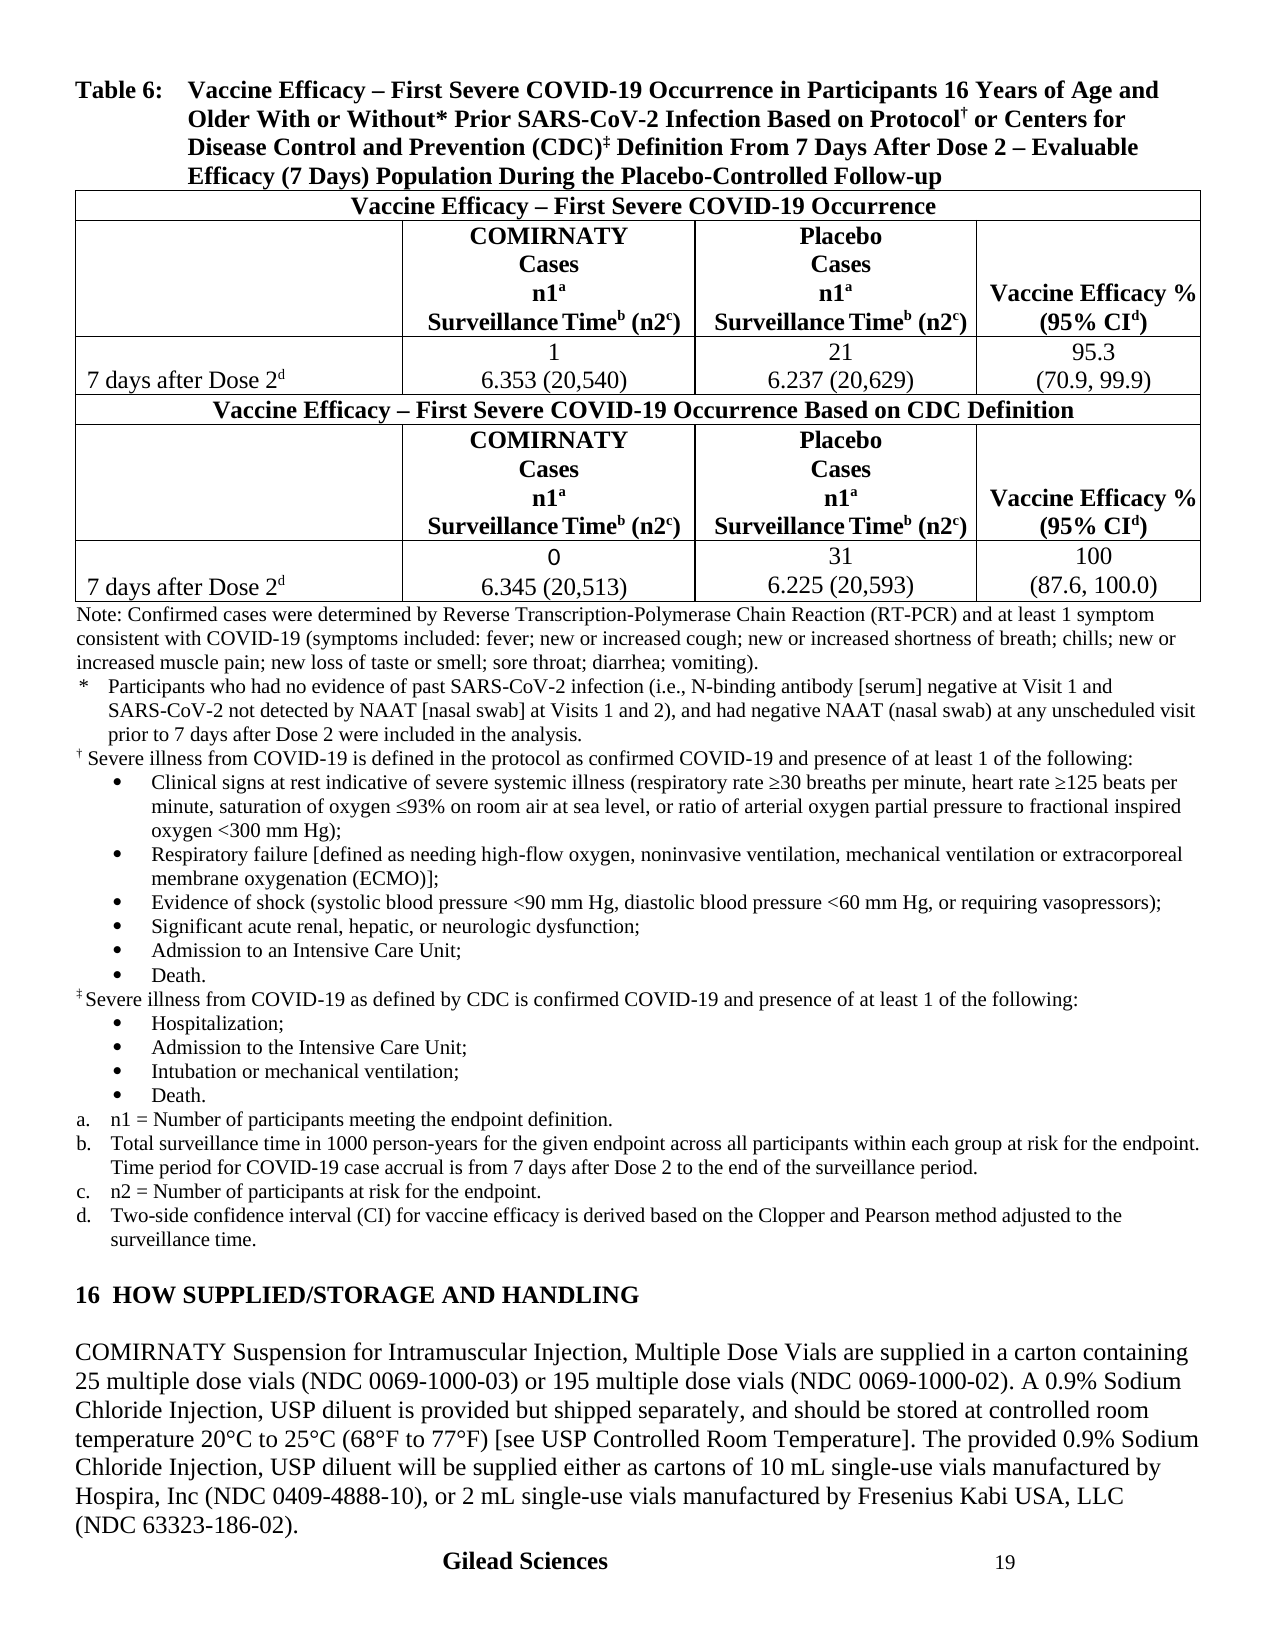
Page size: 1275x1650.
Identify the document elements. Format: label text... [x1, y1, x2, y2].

table_cell 7 days after Dose 2d [76, 541, 402, 601]
table_cell 21 6.237 (20,629) [696, 337, 976, 394]
table_cell [76, 221, 402, 336]
table_header Vaccine Efficacy – First Severe COVID-19 Occurrence [76, 191, 1200, 220]
table_cell Vaccine Efficacy – First Severe COVID-19 Occurrence Based on CDC Definition [76, 395, 1200, 424]
text Table 6: Vaccine Efficacy – First Severe COVID-19 Occurrence in Participants 16 Years of Age and Older With or Without* Prior SARS-CoV-2 Infection Based on Protocol† or Centers for Disease Control and Prevention (CDC)‡ Definition From 7 Days After Dose 2 – Evaluable Efficacy (7 Days) Population During the Placebo-Controlled Follow-up [75, 75, 1200, 190]
table_cell 1 6.353 (20,540) [403, 337, 694, 394]
table_cell Vaccine Efficacy % (95% CId) [977, 221, 1200, 336]
table_cell Vaccine Efficacy % (95% CId) [977, 425, 1200, 540]
text COMIRNATY Suspension for Intramuscular Injection, Multiple Dose Vials are supplied in a carton containing 25 multiple dose vials (NDC 0069-1000-03) or 195 multiple dose vials (NDC 0069-1000-02). A 0.9% Sodium Chloride Injection, USP diluent is provided but shipped separately, and should be stored at controlled room temperature 20°C to 25°C (68°F to 77°F) [see USP Controlled Room Temperature]. The provided 0.9% Sodium Chloride Injection, USP diluent will be supplied either as cartons of 10 mL single-use vials manufactured by Hospira, Inc (NDC 0409-4888-10), or 2 mL single-use vials manufactured by Fresenius Kabi USA, LLC (NDC 63323-186-02). [75, 1337, 1200, 1539]
table_cell COMIRNATY Cases n1a Surveillance Timeb (n2c) [403, 425, 694, 540]
table_cell 7 days after Dose 2d [76, 337, 402, 394]
table_cell [76, 425, 402, 540]
table_cell COMIRNATY Cases n1a Surveillance Timeb (n2c) [403, 221, 694, 336]
table_cell 0 6.345 (20,513) [403, 541, 694, 601]
table_cell Placebo Cases n1a Surveillance Timeb (n2c) [696, 425, 976, 540]
subtitle 16 HOW SUPPLIED/STORAGE AND HANDLING [75, 1280, 1200, 1309]
table_cell Note: Confirmed cases were determined by Reverse Transcription-Polymerase Chain Reaction (RT-PCR) and at least 1 symptom consistent with COVID-19 (symptoms included: fever; new or increased cough; new or increased shortness of breath; chills; new or increased muscle pain; new loss of taste or smell; sore throat; diarrhea; vomiting). * Participants who had no evidence of past SARS-CoV-2 infection (i.e., N-binding antibody [serum] negative at Visit 1 and SARS-CoV-2 not detected by NAAT [nasal swab] at Visits 1 and 2), and had negative NAAT (nasal swab) at any unscheduled visit prior to 7 days after Dose 2 were included in the analysis. † Severe illness from COVID-19 is defined in the protocol as confirmed COVID-19 and presence of at least 1 of the following: Clinical signs at rest indicative of severe systemic illness (respiratory rate ≥30 breaths per minute, heart rate ≥125 beats per minute, saturation of oxygen ≤93% on room air at sea level, or ratio of arterial oxygen partial pressure to fractional inspired oxygen <300 mm Hg); Respiratory failure [defined as needing high-flow oxygen, noninvasive ventilation, mechanical ventilation or extracorporeal membrane oxygenation (ECMO)]; Evidence of shock (systolic blood pressure <90 mm Hg, diastolic blood pressure <60 mm Hg, or requiring vasopressors); Significant acute renal, hepatic, or neurologic dysfunction; Admission to an Intensive Care Unit; Death. ‡ Severe illness from COVID-19 as defined by CDC is confirmed COVID-19 and presence of at least 1 of the following: Hospitalization; Admission to the Intensive Care Unit; Intubation or mechanical ventilation; Death. a. n1 = Number of participants meeting the endpoint definition. b. Total surveillance time in 1000 person-years for the given endpoint across all participants within each group at risk for the endpoint. Time period for COVID-19 case accrual is from 7 days after Dose 2 to the end of the surveillance period. c. n2 = Number of participants at risk for the endpoint. d. Two-side confidence interval (CI) for vaccine efficacy is derived based on the Clopper and Pearson method adjusted to the surveillance time. [76, 602, 1201, 1251]
table_cell Placebo Cases n1a Surveillance Timeb (n2c) [696, 221, 976, 336]
table_cell 31 6.225 (20,593) [696, 541, 976, 601]
table_cell 100 (87.6, 100.0) [977, 541, 1200, 601]
table_cell 95.3 (70.9, 99.9) [977, 337, 1200, 394]
